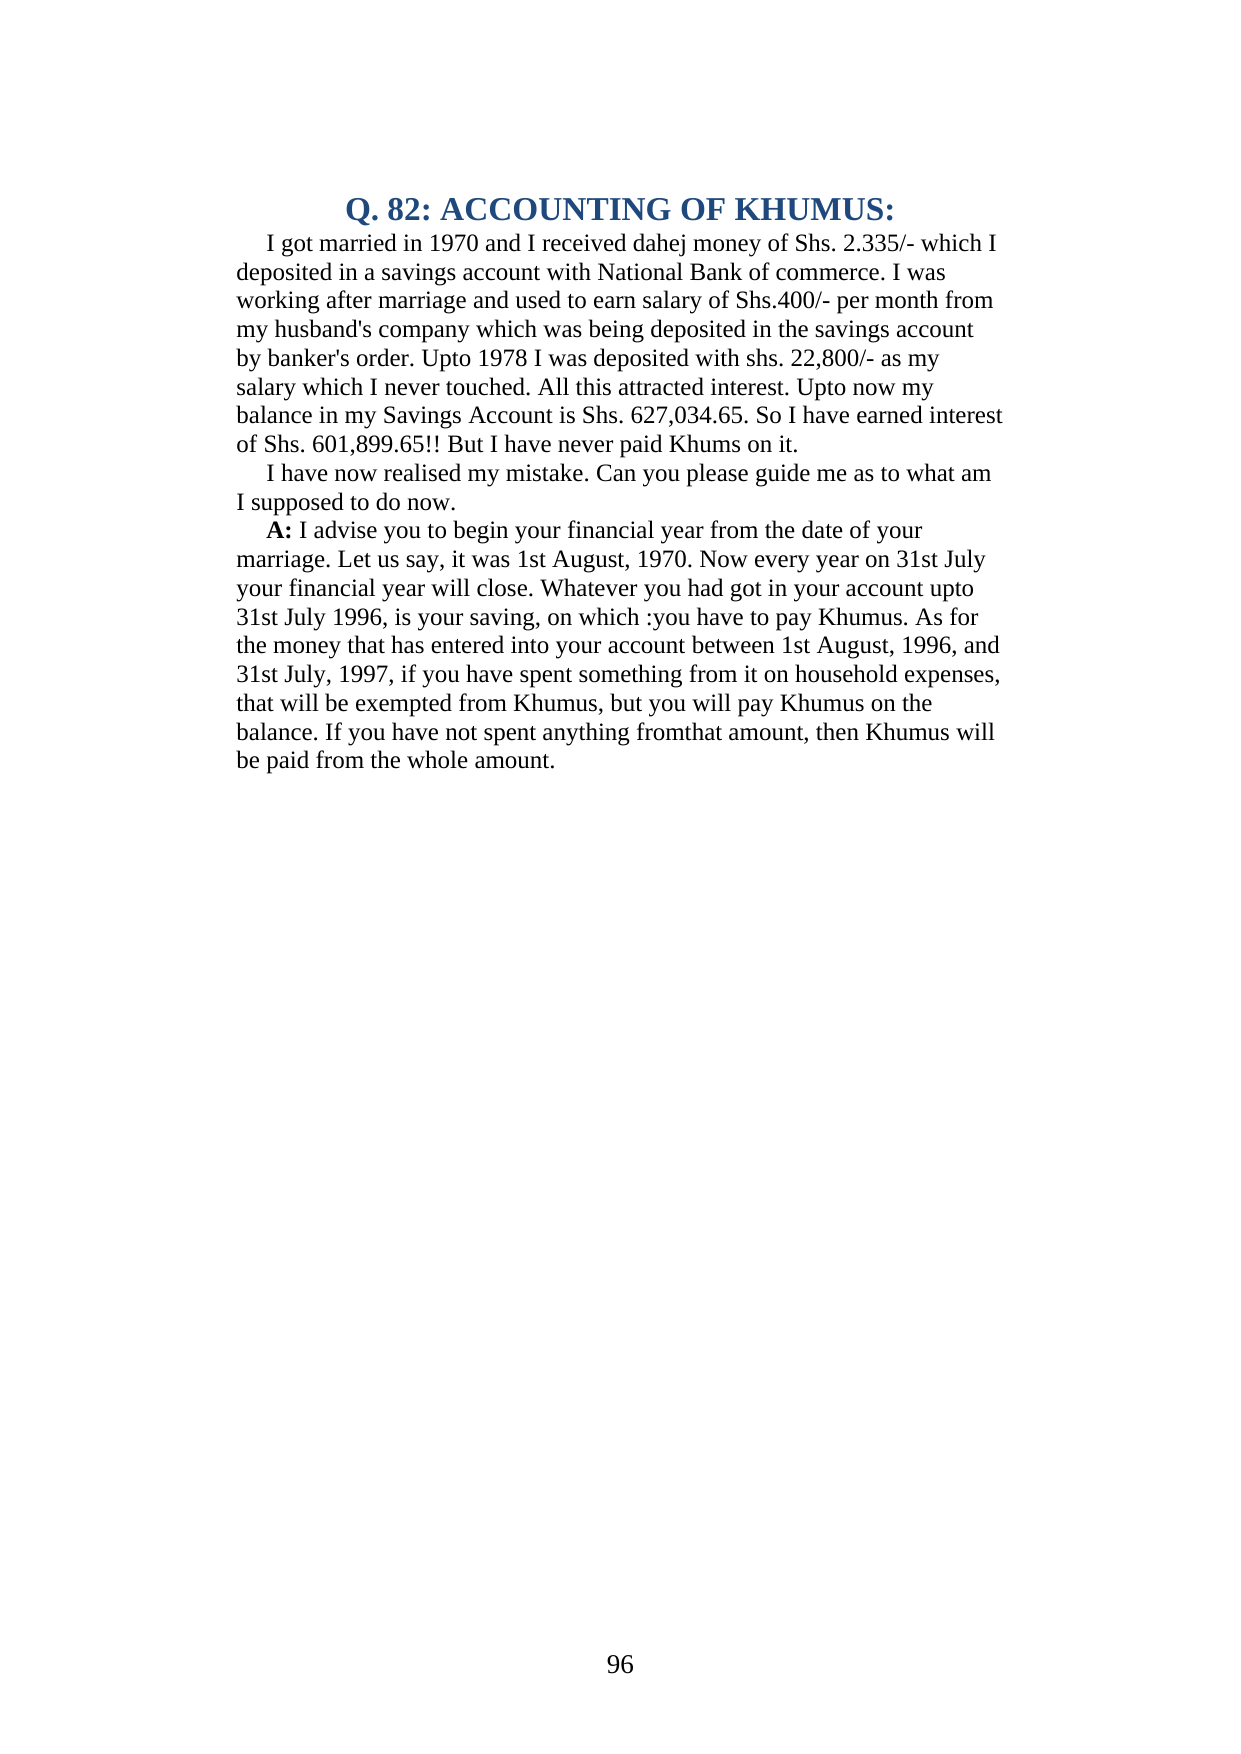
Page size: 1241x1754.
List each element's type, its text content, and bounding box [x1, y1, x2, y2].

text I got married in 1970 and I received dahej money of Shs. 2.335/- which I deposited in a savings account with National Bank of commerce. I was working after marriage and used to earn salary of Shs.400/- per month from my husband's company which was being deposited in the savings account by banker's order. Upto 1978 I was deposited with shs. 22,800/- as my salary which I never touched. All this attracted interest. Upto now my balance in my Savings Account is Shs. 627,034.65. So I have earned interest of Shs. 601,899.65!! But I have never paid Khums on it. [236, 228, 1004, 458]
subtitle Q. 82: ACCOUNTING OF KHUMUS: [236, 190, 1004, 228]
text I have now realised my mistake. Can you please guide me as to what am I supposed to do now. [236, 458, 1004, 516]
text A: I advise you to begin your financial year from the date of your marriage. Let us say, it was 1st August, 1970. Now every year on 31st July your financial year will close. Whatever you had got in your account upto 31st July 1996, is your saving, on which :you have to pay Khumus. As for the money that has entered into your account between 1st August, 1996, and 31st July, 1997, if you have spent something from it on household expenses, that will be exempted from Khumus, but you will pay Khumus on the balance. If you have not spent anything fromthat amount, then Khumus will be paid from the whole amount. [236, 516, 1004, 774]
